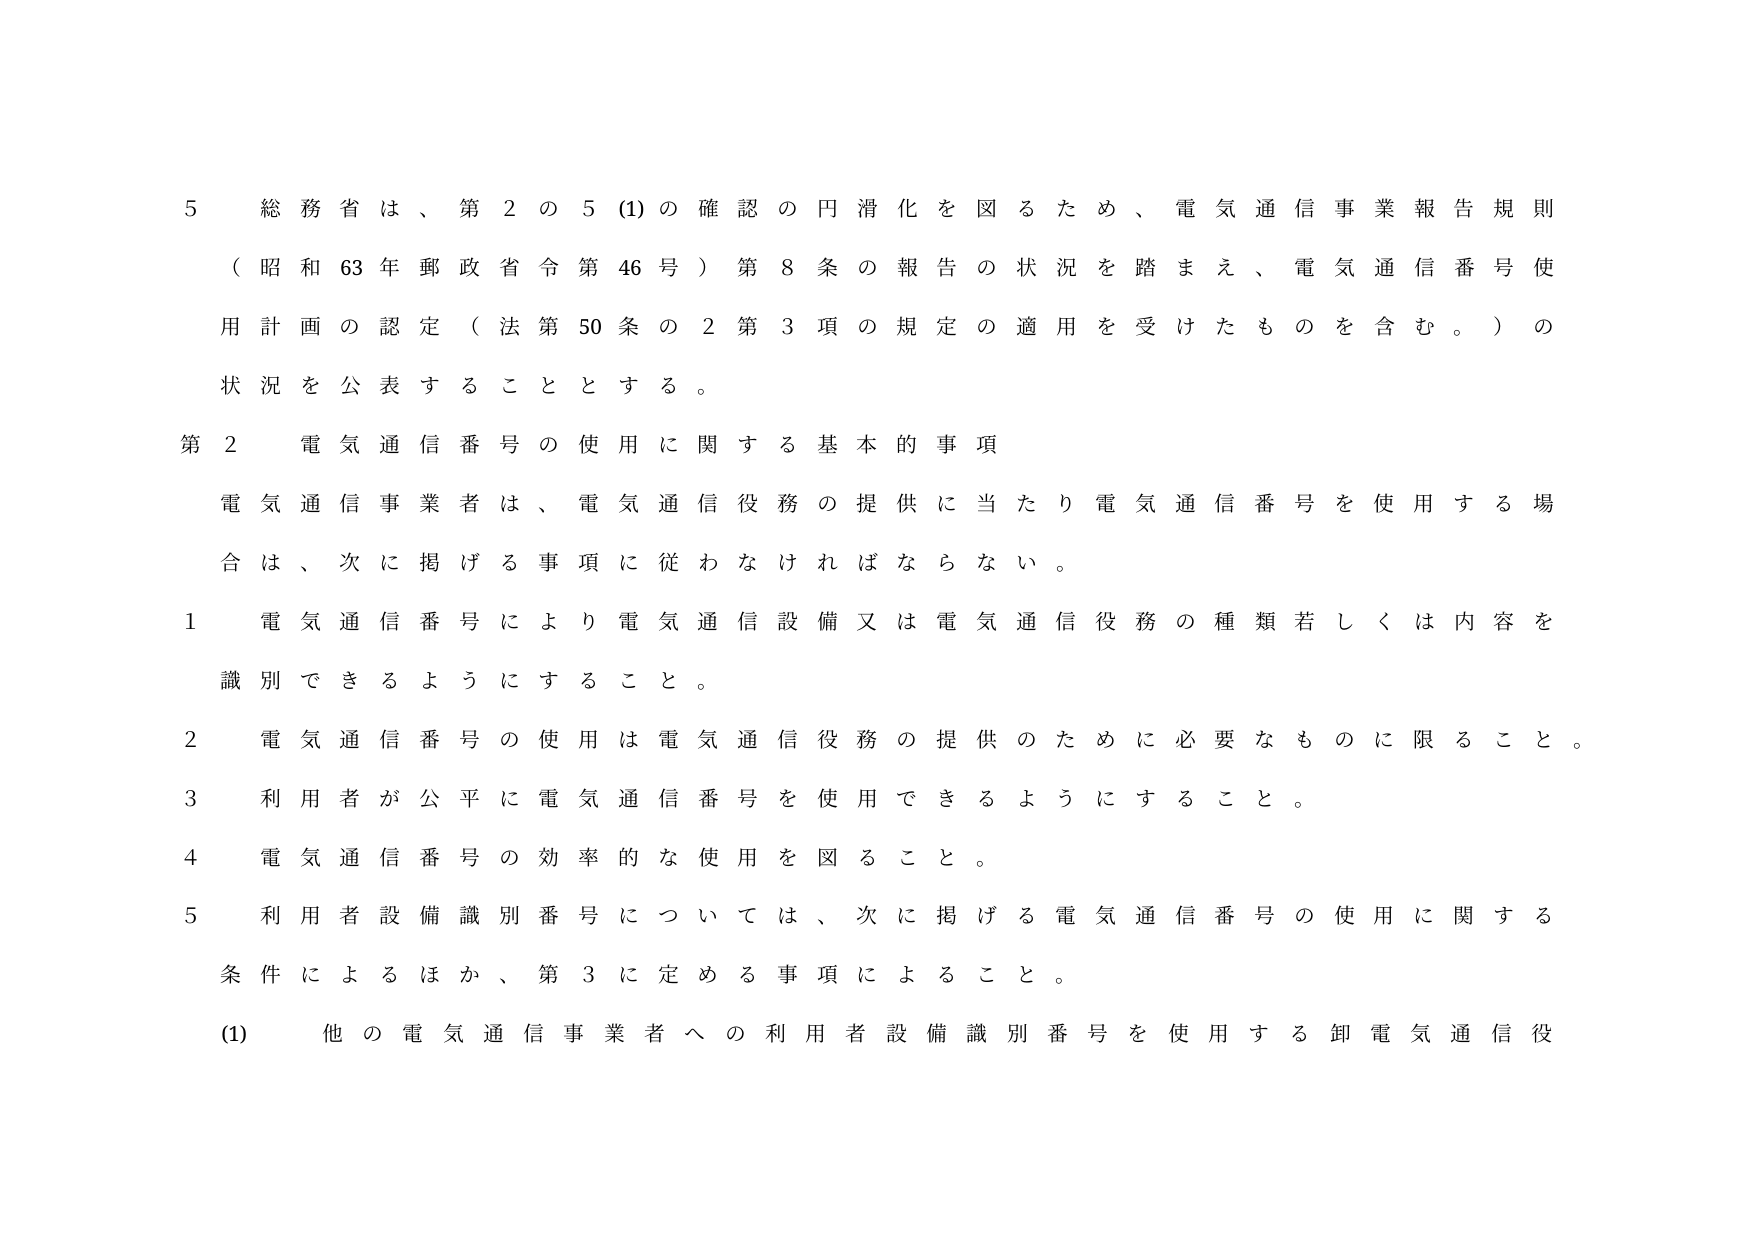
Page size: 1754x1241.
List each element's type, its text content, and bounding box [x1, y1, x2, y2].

text ４ 電気通信番号の効率的な使用を図ること。 [181, 826, 1573, 885]
text 第２ 電気通信番号の使用に関する基本的事項 [181, 414, 1573, 473]
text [181, 1003, 1573, 1062]
text 電気通信事業者は、電気通信役務の提供に当たり電気通信番号を使用する場合は、次に掲げる事項に従わなければならない。 [181, 473, 1573, 591]
text ５ 総務省は、第２の５(1)の確認の円滑化を図るため、電気通信事業報告規則（昭和63年郵政省令第46号）第８条の報告の状況を踏まえ、電気通信番号使用計画の認定（法第50条の２第３項の規定の適用を受けたものを含む。）の状況を公表することとする。 [181, 178, 1573, 414]
text ３ 利用者が公平に電気通信番号を使用できるようにすること。 [181, 767, 1573, 826]
text １ 電気通信番号により電気通信設備又は電気通信役務の種類若しくは内容を識別できるようにすること。 [181, 591, 1573, 708]
text ２ 電気通信番号の使用は電気通信役務の提供のために必要なものに限ること。 [181, 708, 1573, 767]
text ５ 利用者設備識別番号については、次に掲げる電気通信番号の使用に関する条件によるほか、第３に定める事項によること。 [181, 885, 1573, 1003]
